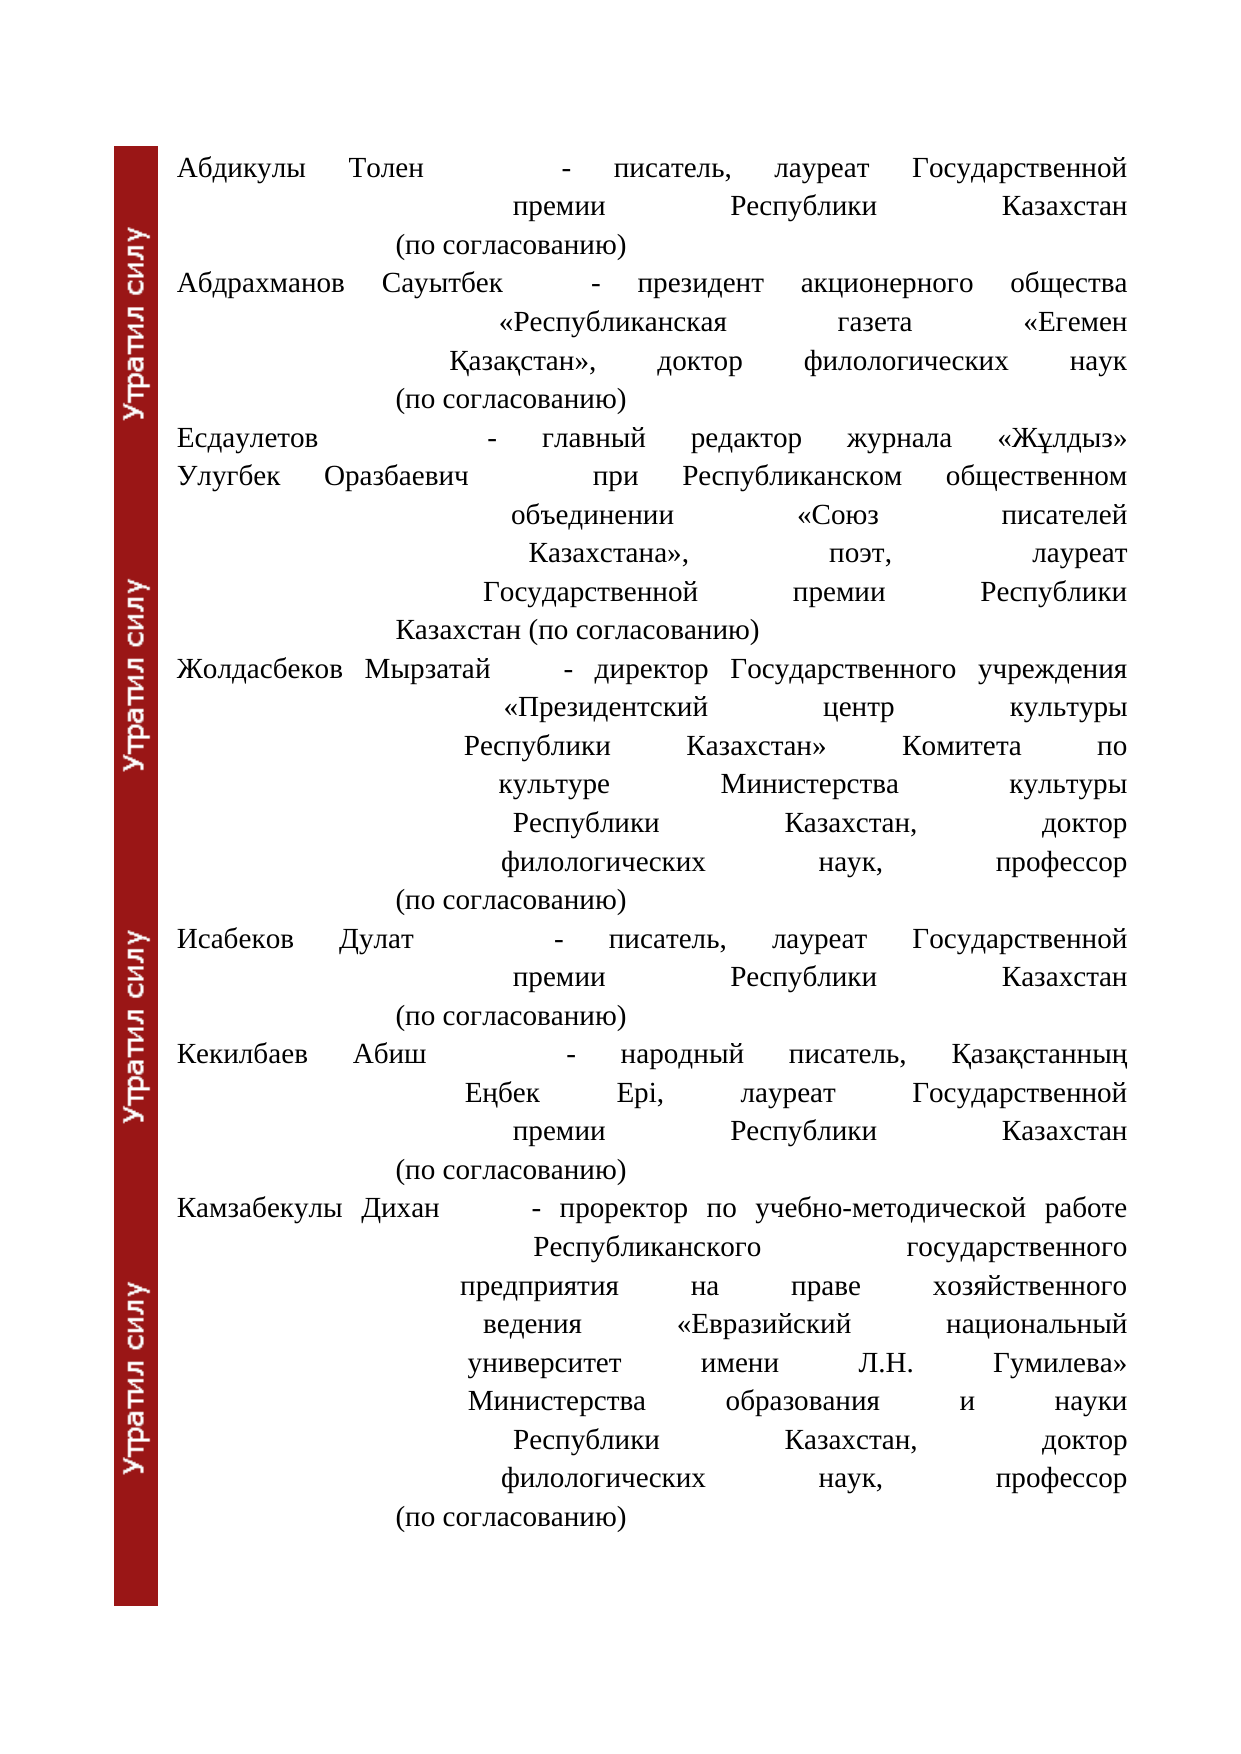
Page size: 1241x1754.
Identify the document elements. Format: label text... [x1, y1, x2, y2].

picture [114, 1031, 158, 1036]
text Камзабекулы Дихан - проректор по учебно-методической работе Республиканского государственного предприятия на праве хозяйственного ведения «Евразийский национальный университет имени Л.Н. Гумилева» Министерства образования и науки Республики Казахстан, доктор филологических наук, профессор (по согласованию) [112, 1191, 1128, 1532]
picture [114, 1532, 158, 1606]
picture [114, 646, 158, 651]
text Кекилбаев Абиш - народный писатель, Қазақстанның Еңбек Ері, лауреат Государственной премии Республики Казахстан (по согласованию) [112, 1036, 1128, 1186]
text Абдрахманов Сауытбек - президент акционерного общества «Республиканская газета «Егемен Қазақстан», доктор филологических наук (по согласованию) [112, 266, 1128, 415]
text Есдаулетов - главный редактор журнала «Жұлдыз» Улугбек Оразбаевич при Республиканском общественном объединении «Союз писателей Казахстана», поэт, лауреат Государственной премии Республики Казахстан (по согласованию) [112, 420, 1128, 646]
picture [114, 415, 158, 420]
text Жолдасбеков Мырзатай - директор Государственного учреждения «Президентский центр культуры Республики Казахстан» Комитета по культуре Министерства культуры Республики Казахстан, доктор филологических наук, профессор (по согласованию) [112, 651, 1128, 916]
picture [114, 146, 158, 150]
picture [114, 916, 158, 921]
text Абдикулы Толен - писатель, лауреат Государственной премии Республики Казахстан (по согласованию) [112, 150, 1128, 261]
picture [114, 1186, 158, 1191]
picture [114, 261, 158, 266]
text Исабеков Дулат - писатель, лауреат Государственной премии Республики Казахстан (по согласованию) [112, 921, 1128, 1031]
